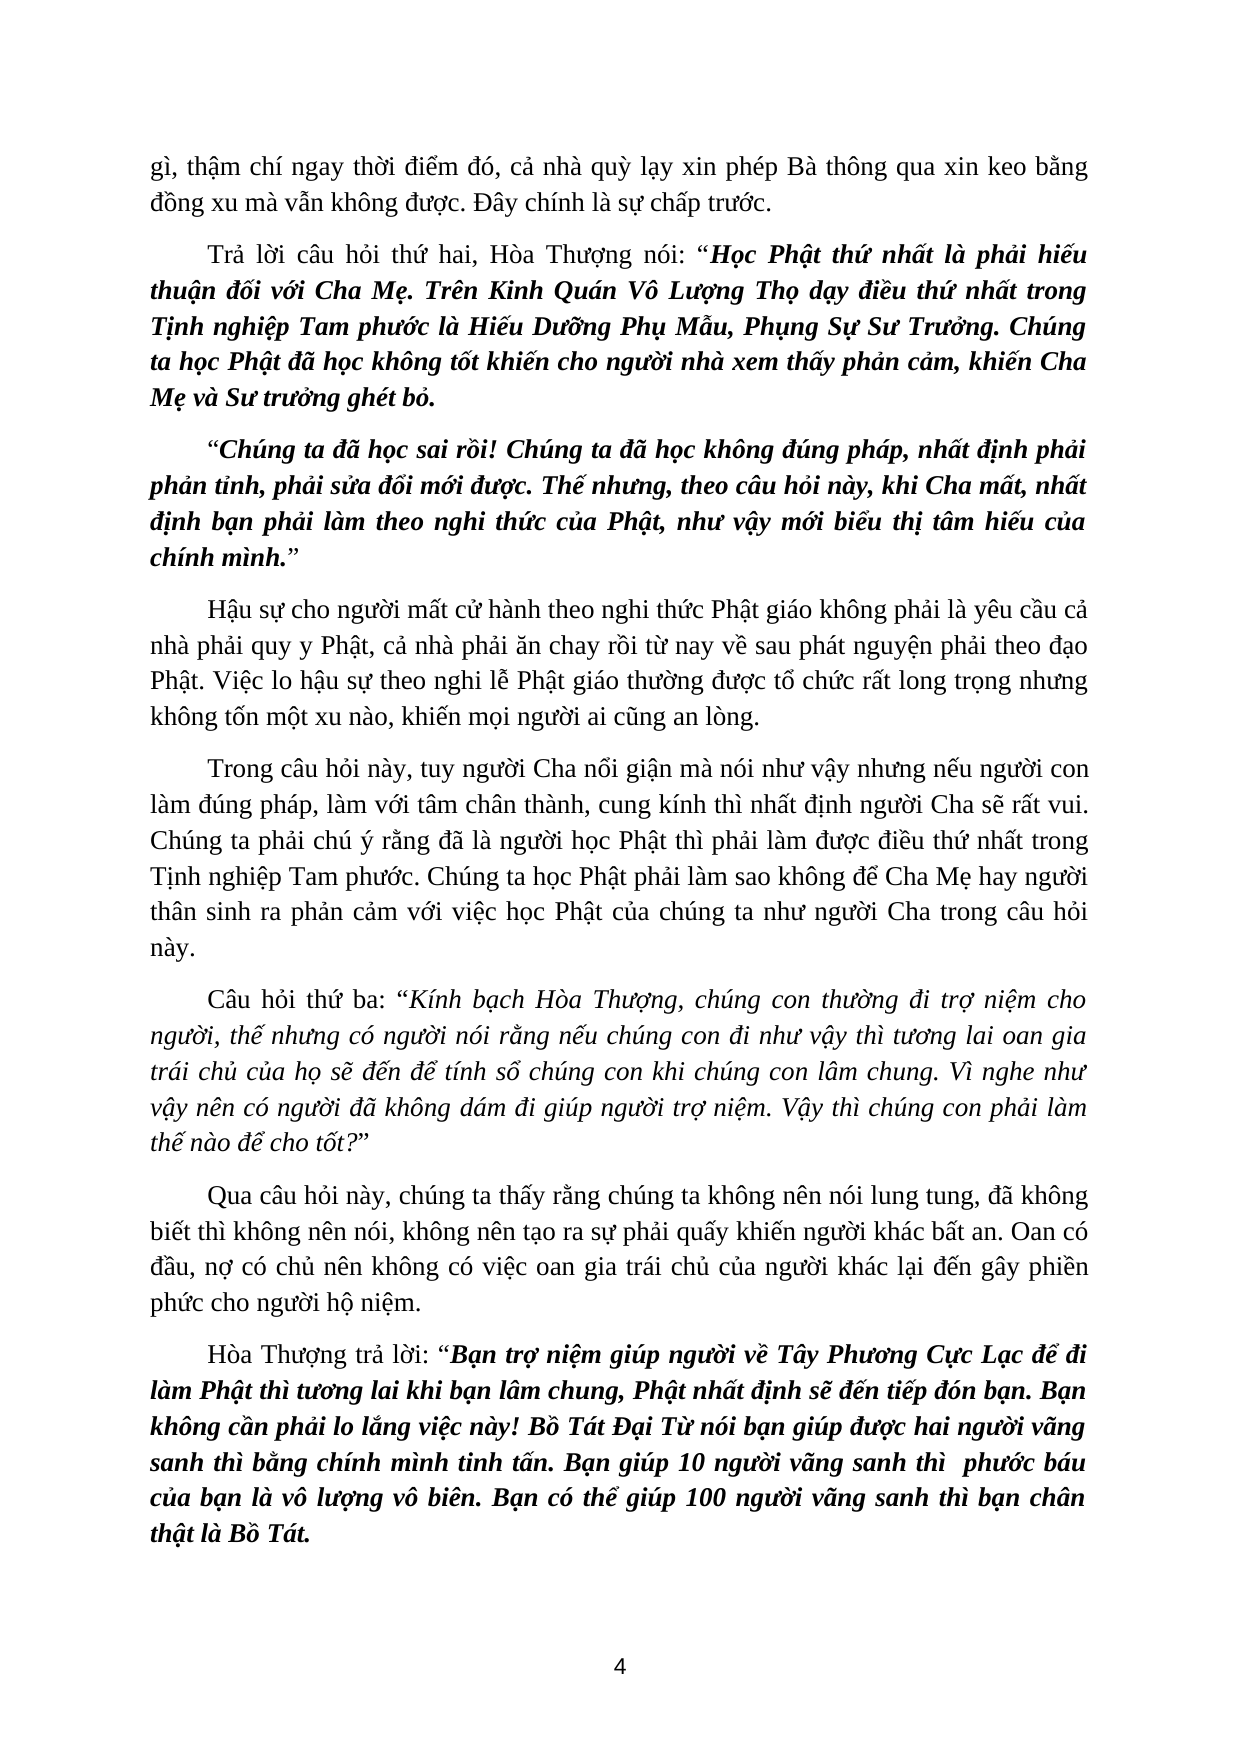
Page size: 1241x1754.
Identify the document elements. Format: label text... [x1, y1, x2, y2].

text Qua câu hỏi này, chúng ta thấy rằng chúng ta không nên nói lung tung, đã không biết thì không nên nói, không nên tạo ra sự phải quấy khiến người khác bất an. Oan có đầu, nợ có chủ nên không có việc oan gia trái chủ của người khác lại đến gây phiền phức cho người hộ niệm. [150, 1179, 1090, 1317]
text Hậu sự cho người mất cử hành theo nghi thức Phật giáo không phải là yêu cầu cả nhà phải quy y Phật, cả nhà phải ăn chay rồi từ nay về sau phát nguyện phải theo đạo Phật. Việc lo hậu sự theo nghi lễ Phật giáo thường được tổ chức rất long trọng nhưng không tốn một xu nào, khiến mọi người ai cũng an lòng. [150, 593, 1090, 731]
text Trong câu hỏi này, tuy người Cha nổi giận mà nói như vậy nhưng nếu người con làm đúng pháp, làm với tâm chân thành, cung kính thì nhất định người Cha sẽ rất vui. Chúng ta phải chú ý rằng đã là người học Phật thì phải làm được điều thứ nhất trong Tịnh nghiệp Tam phước. Chúng ta học Phật phải làm sao không để Cha Mẹ hay người thân sinh ra phản cảm với việc học Phật của chúng ta như người Cha trong câu hỏi này. [150, 753, 1090, 962]
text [150, 150, 1090, 217]
text “Chúng ta đã học sai rồi! Chúng ta đã học không đúng pháp, nhất định phải phản tỉnh, phải sửa đổi mới được. Thế nhưng, theo câu hỏi này, khi Cha mất, nhất định bạn phải làm theo nghi thức của Phật, như vậy mới biểu thị tâm hiếu của chính mình.” [150, 433, 1090, 572]
text Hòa Thượng trả lời: “Bạn trợ niệm giúp người về Tây Phương Cực Lạc để đi làm Phật thì tương lai khi bạn lâm chung, Phật nhất định sẽ đến tiếp đón bạn. Bạn không cần phải lo lắng việc này! Bồ Tát Đại Từ nói bạn giúp được hai người vãng sanh thì bằng chính mình tinh tấn. Bạn giúp 10 người vãng sanh thì phước báu của bạn là vô lượng vô biên. Bạn có thể giúp 100 người vãng sanh thì bạn chân thật là Bồ Tát. [150, 1338, 1090, 1548]
text Câu hỏi thứ ba: “Kính bạch Hòa Thượng, chúng con thường đi trợ niệm cho người, thế nhưng có người nói rằng nếu chúng con đi như vậy thì tương lai oan gia trái chủ của họ sẽ đến để tính sổ chúng con khi chúng con lâm chung. Vì nghe như vậy nên có người đã không dám đi giúp người trợ niệm. Vậy thì chúng con phải làm thế nào để cho tốt?” [150, 984, 1090, 1158]
text Trả lời câu hỏi thứ hai, Hòa Thượng nói: “Học Phật thứ nhất là phải hiếu thuận đối với Cha Mẹ. Trên Kinh Quán Vô Lượng Thọ dạy điều thứ nhất trong Tịnh nghiệp Tam phước là Hiếu Dưỡng Phụ Mẫu, Phụng Sự Sư Trưởng. Chúng ta học Phật đã học không tốt khiến cho người nhà xem thấy phản cảm, khiến Cha Mẹ và Sư trưởng ghét bỏ. [150, 238, 1090, 412]
